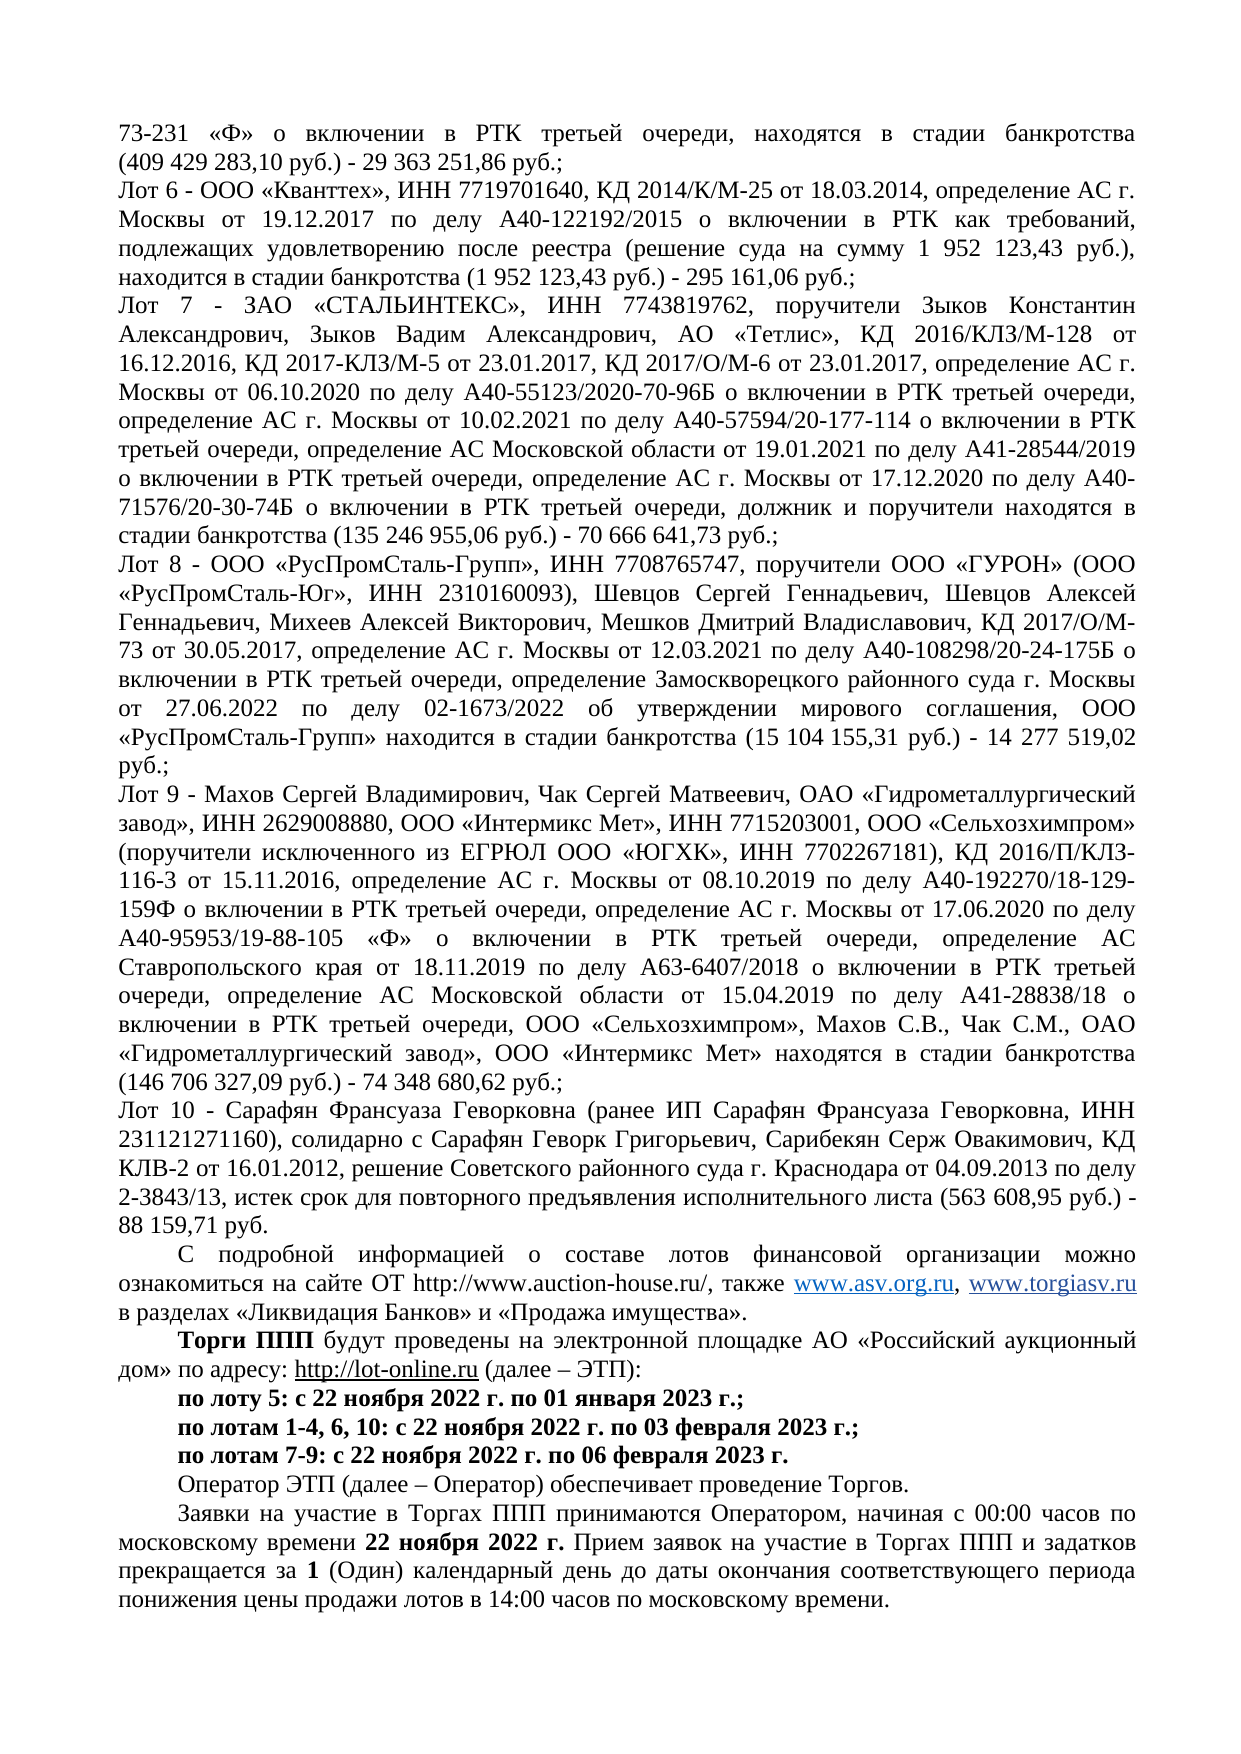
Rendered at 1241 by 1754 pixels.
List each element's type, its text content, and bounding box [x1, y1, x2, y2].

text Лот 9 - Махов Сергей Владимирович, Чак Сергей Матвеевич, ОАО «Гидрометаллургический завод», ИНН 2629008880, ООО «Интермикс Мет», ИНН 7715203001, ООО «Сельхозхимпром» (поручители исключенного из ЕГРЮЛ ООО «ЮГХК», ИНН 7702267181), КД 2016/П/КЛЗ-116-3 от 15.11.2016, определение АС г. Москвы от 08.10.2019 по делу А40-192270/18-129-159Ф о включении в РТК третьей очереди, определение АС г. Москвы от 17.06.2020 по делу А40-95953/19-88-105 «Ф» о включении в РТК третьей очереди, определение АС Ставропольского края от 18.11.2019 по делу А63-6407/2018 о включении в РТК третьей очереди, определение АС Московской области от 15.04.2019 по делу А41-28838/18 о включении в РТК третьей очереди, ООО «Сельхозхимпром», Махов С.В., Чак С.М., ОАО «Гидрометаллургический завод», ООО «Интермикс Мет» находятся в стадии банкротства (146 706 327,09 руб.) - 74 348 680,62 руб.; [118, 779, 1137, 1096]
text по лотам 7-9: с 22 ноября 2022 г. по 06 февраля 2023 г. [118, 1441, 1137, 1469]
text Лот 8 - ООО «РусПромСталь-Групп», ИНН 7708765747, поручители ООО «ГУРОН» (ООО «РусПромСталь-Юг», ИНН 2310160093), Шевцов Сергей Геннадьевич, Шевцов Алексей Геннадьевич, Михеев Алексей Викторович, Мешков Дмитрий Владиславович, КД 2017/О/М-73 от 30.05.2017, определение АС г. Москвы от 12.03.2021 по делу А40-108298/20-24-175Б о включении в РТК третьей очереди, определение Замоскворецкого районного суда г. Москвы от 27.06.2022 по делу 02-1673/2022 об утверждении мирового соглашения, ООО «РусПромСталь-Групп» находится в стадии банкротства (15 104 155,31 руб.) - 14 277 519,02 руб.; [118, 549, 1137, 779]
text Торги ППП будут проведены на электронной площадке АО «Российский аукционный дом» по адресу: http://lot-online.ru (далее – ЭТП): [118, 1326, 1137, 1383]
text Лот 10 - Сарафян Франсуаза Геворковна (ранее ИП Сарафян Франсуаза Геворковна, ИНН 231121271160), солидарно с Сарафян Геворк Григорьевич, Сарибекян Серж Овакимович, КД КЛВ-2 от 16.01.2012, решение Cоветского районного суда г. Краснодара от 04.09.2013 по делу 2-3843/13, истек срок для повторного предъявления исполнительного листа (563 608,95 руб.) - 88 159,71 руб. [118, 1096, 1137, 1239]
text по лотам 1-4, 6, 10: с 22 ноября 2022 г. по 03 февраля 2023 г.; [118, 1412, 1137, 1441]
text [118, 118, 1137, 176]
text Оператор ЭТП (далее – Оператор) обеспечивает проведение Торгов. [118, 1469, 1137, 1498]
text Лот 7 - ЗАО «СТАЛЬИНТЕКС», ИНН 7743819762, поручители Зыков Константин Александрович, Зыков Вадим Александрович, АО «Тетлис», КД 2016/КЛЗ/М-128 от 16.12.2016, КД 2017-КЛЗ/М-5 от 23.01.2017, КД 2017/О/М-6 от 23.01.2017, определение АС г. Москвы от 06.10.2020 по делу А40-55123/2020-70-96Б о включении в РТК третьей очереди, определение АС г. Москвы от 10.02.2021 по делу А40-57594/20-177-114 о включении в РТК третьей очереди, определение АС Московской области от 19.01.2021 по делу А41-28544/2019 о включении в РТК третьей очереди, определение АС г. Москвы от 17.12.2020 по делу А40-71576/20-30-74Б о включении в РТК третьей очереди, должник и поручители находятся в стадии банкротства (135 246 955,06 руб.) - 70 666 641,73 руб.; [118, 291, 1137, 549]
text С подробной информацией о составе лотов финансовой организации можно ознакомиться на сайте ОТ http://www.auction-house.ru/, также www.asv.org.ru, www.torgiasv.ru в разделах «Ликвидация Банков» и «Продажа имущества». [118, 1239, 1137, 1326]
text по лоту 5: с 22 ноября 2022 г. по 01 января 2023 г.; [118, 1383, 1137, 1412]
text Лот 6 - ООО «Кванттех», ИНН 7719701640, КД 2014/К/М-25 от 18.03.2014, определение АС г. Москвы от 19.12.2017 по делу А40-122192/2015 о включении в РТК как требований, подлежащих удовлетворению после реестра (решение суда на сумму 1 952 123,43 руб.), находится в стадии банкротства (1 952 123,43 руб.) - 295 161,06 руб.; [118, 176, 1137, 291]
text Заявки на участие в Торгах ППП принимаются Оператором, начиная с 00:00 часов по московскому времени 22 ноября 2022 г. Прием заявок на участие в Торгах ППП и задатков прекращается за 1 (Один) календарный день до даты окончания соответствующего периода понижения цены продажи лотов в 14:00 часов по московскому времени. [118, 1498, 1137, 1613]
